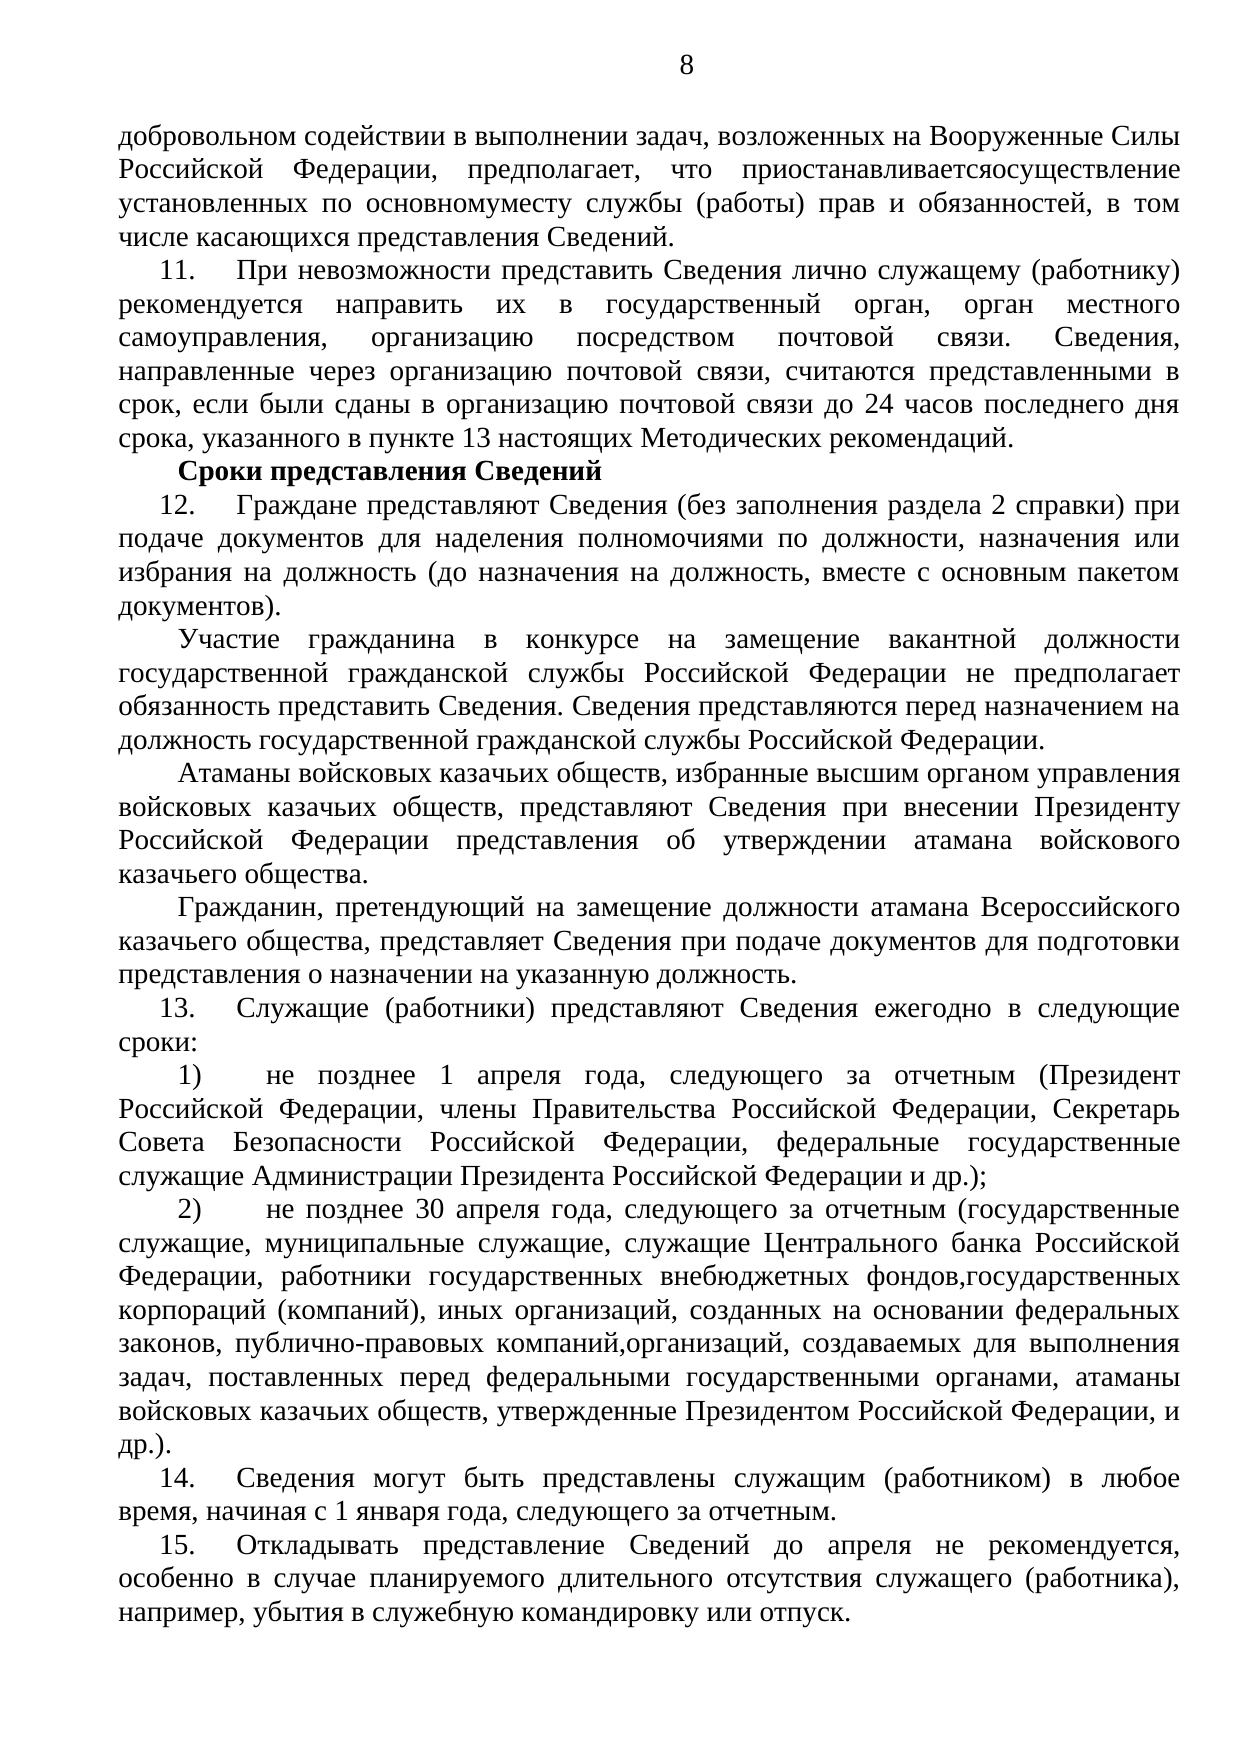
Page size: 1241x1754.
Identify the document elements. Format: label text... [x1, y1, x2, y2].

list Участие гражданина в конкурсе на замещение вакантной должности государственной гражданской службы Российской Федерации не предполагает обязанность представить Сведения. Сведения представляются перед назначением на должность государственной гражданской службы Российской Федерации. [118, 621, 1181, 755]
list Служащие (работники) представляют Сведения ежегодно в следующие сроки: [118, 990, 1181, 1057]
list Гражданин, претендующий на замещение должности атамана Всероссийского казачьего общества, представляет Сведения при подаче документов для подготовки представления о назначении на указанную должность. [118, 889, 1181, 990]
list не позднее 1 апреля года, следующего за отчетным (Президент Российской Федерации, члены Правительства Российской Федерации, Секретарь Совета Безопасности Российской Федерации, федеральные государственные служащие Администрации Президента Российской Федерации и др.); [118, 1057, 1181, 1191]
list При невозможности представить Сведения лично служащему (работнику) рекомендуется направить их в государственный орган, орган местного самоуправления, организацию посредством почтовой связи. Сведения, направленные через организацию почтовой связи, считаются представленными в срок, если были сданы в организацию почтовой связи до 24 часов последнего дня срока, указанного в пункте 13 настоящих Методических рекомендаций. [118, 252, 1181, 453]
list Граждане представляют Сведения (без заполнения раздела 2 справки) при подаче документов для наделения полномочиями по должности, назначения или избрания на должность (до назначения на должность, вместе с основным пакетом документов). [118, 487, 1181, 621]
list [118, 118, 1181, 252]
list Откладывать представление Сведений до апреля не рекомендуется, особенно в случае планируемого длительного отсутствия служащего (работника), например, убытия в служебную командировку или отпуск. [118, 1527, 1181, 1627]
list Сведения могут быть представлены служащим (работником) в любое время, начиная с 1 января года, следующего за отчетным. [118, 1460, 1181, 1527]
list Атаманы войсковых казачьих обществ, избранные высшим органом управления войсковых казачьих обществ, представляют Сведения при внесении Президенту Российской Федерации представления об утверждении атамана войскового казачьего общества. [118, 755, 1181, 889]
text Сроки представления Сведений [118, 453, 1181, 487]
list не позднее 30 апреля года, следующего за отчетным (государственные служащие, муниципальные служащие, служащие Центрального банка Российской Федерации, работники государственных внебюджетных фондов,государственных корпораций (компаний), иных организаций, созданных на основании федеральных законов, публично-правовых компаний,организаций, создаваемых для выполнения задач, поставленных перед федеральными государственными органами, атаманы войсковых казачьих обществ, утвержденные Президентом Российской Федерации, и др.). [118, 1191, 1181, 1460]
